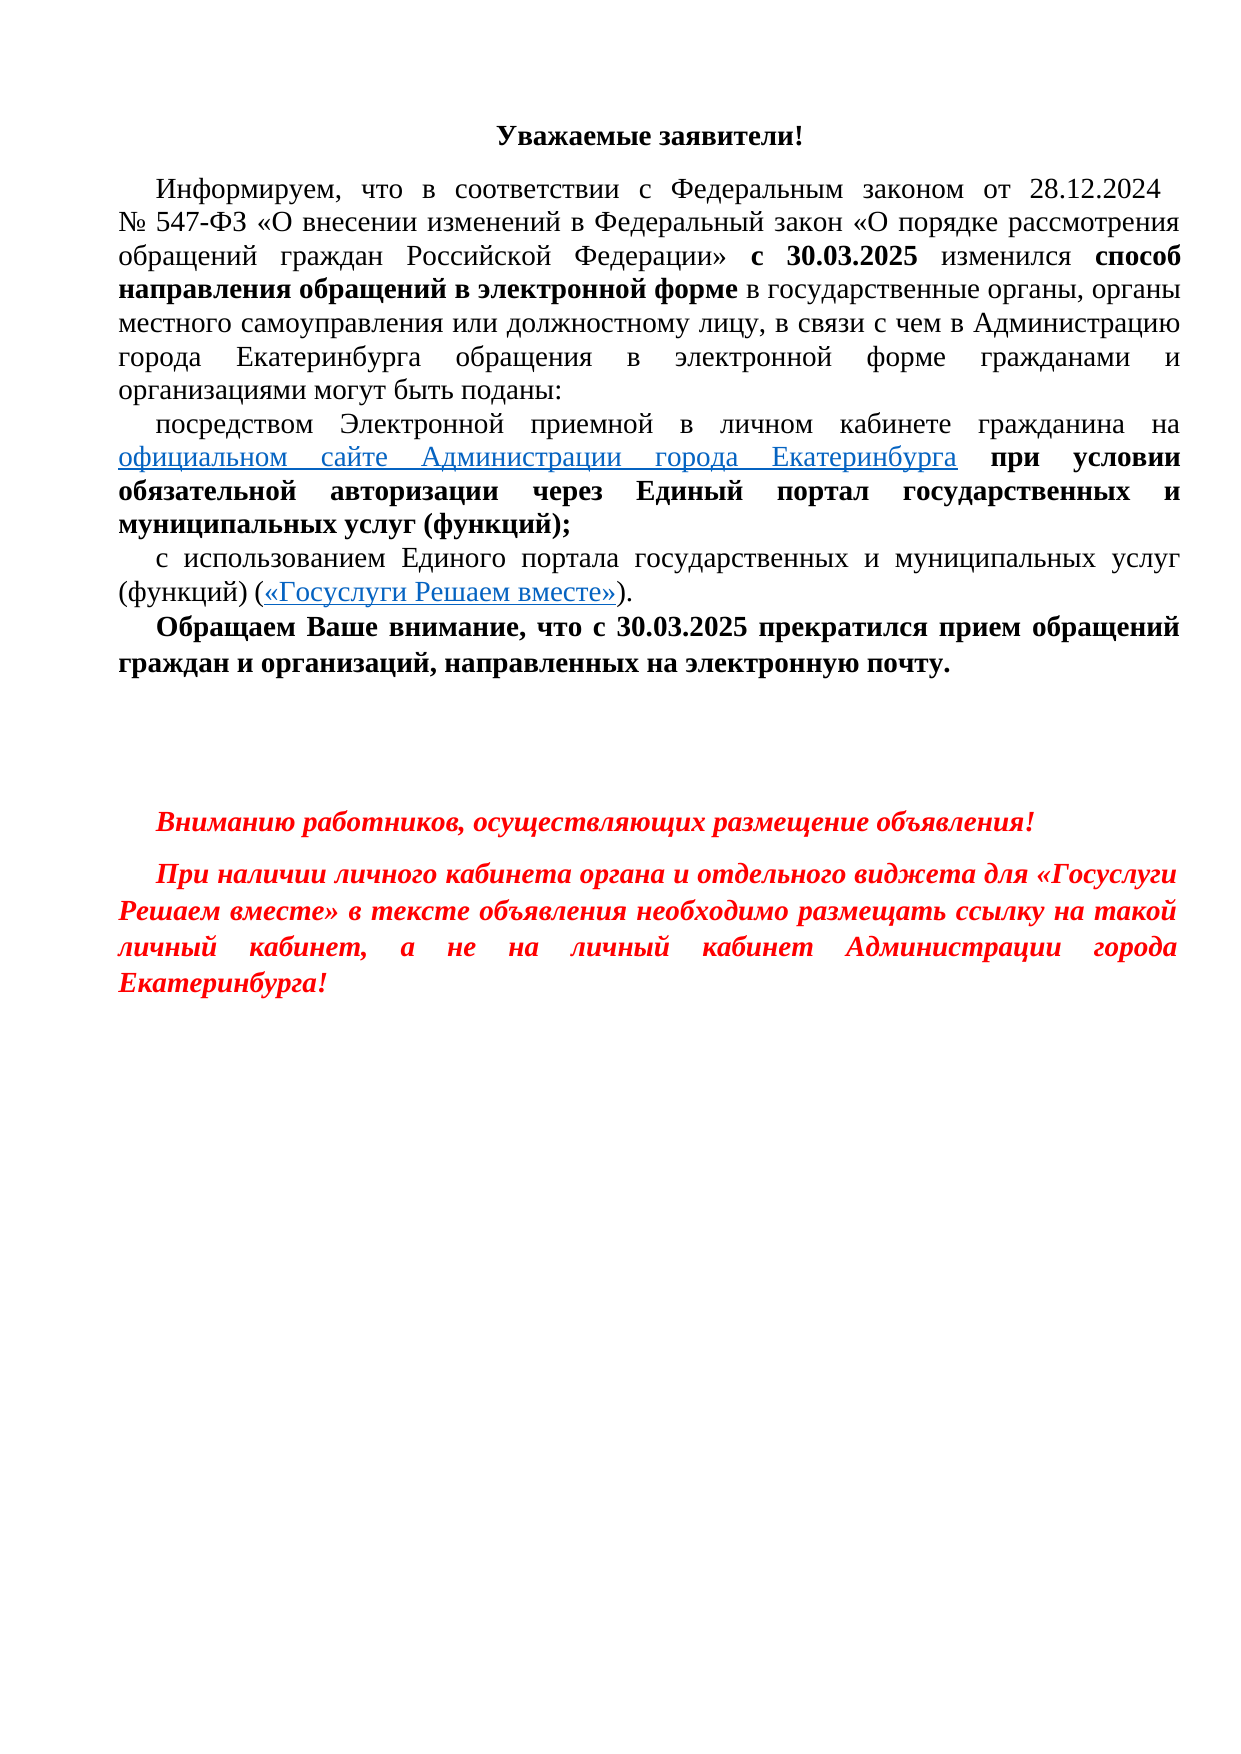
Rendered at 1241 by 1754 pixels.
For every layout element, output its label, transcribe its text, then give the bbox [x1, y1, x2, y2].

text Вниманию работников, осуществляющих размещение объявления! [118, 804, 1181, 837]
text При наличии личного кабинета органа и отдельного виджета для «Госуслуги Решаем вместе» в тексте объявления необходимо размещать ссылку на такой личный кабинет, а не на личный кабинет Администрации города Екатеринбурга! [118, 856, 1181, 998]
text посредством Электронной приемной в личном кабинете гражданина на официальном сайте Администрации города Екатеринбурга при условии обязательной авторизации через Единый портал государственных и муниципальных услуг (функций); [118, 406, 1181, 540]
text Информируем, что в соответствии с Федеральным законом от 28.12.2024 № 547-ФЗ «О внесении изменений в Федеральный закон «О порядке рассмотрения обращений граждан Российской Федерации» с 30.03.2025 изменился способ направления обращений в электронной форме в государственные органы, органы местного самоуправления или должностному лицу, в связи с чем в Администрацию города Екатеринбурга обращения в электронной форме гражданами и организациями могут быть поданы: [118, 171, 1181, 406]
text Уважаемые заявители! [118, 118, 1181, 152]
text с использованием Единого портала государственных и муниципальных услуг (функций) («Госуслуги Решаем вместе»). [118, 540, 1181, 609]
text Обращаем Ваше внимание, что с 30.03.2025 прекратился прием обращений граждан и организаций, направленных на электронную почту. [118, 609, 1181, 679]
